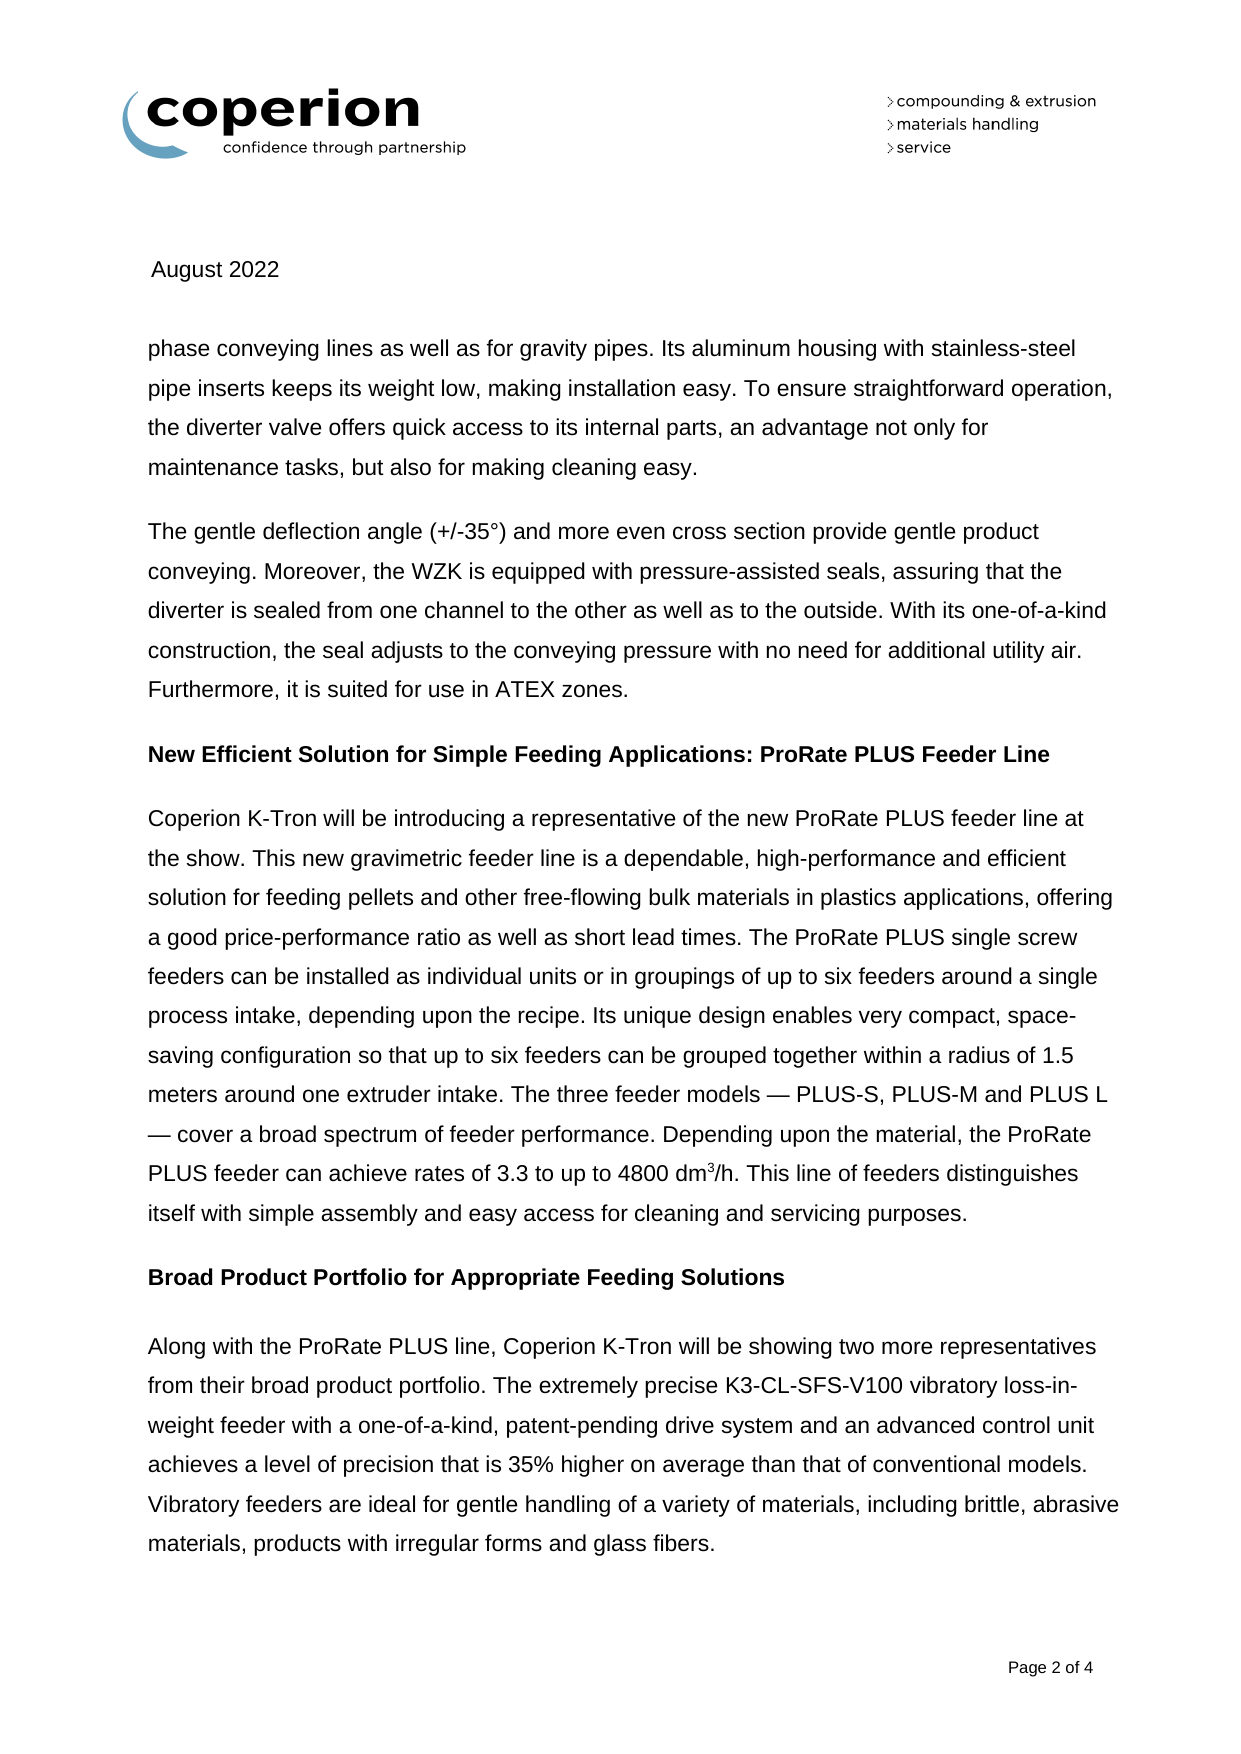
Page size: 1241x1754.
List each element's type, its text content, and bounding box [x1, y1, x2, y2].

text New Efficient Solution for Simple Feeding Applications: ProRate PLUS Feeder Line [148, 741, 1122, 767]
text Coperion K-Tron will be introducing a representative of the new ProRate PLUS feeder line at the show. This new gravimetric feeder line is a dependable, high-performance and efficient solution for feeding pellets and other free-flowing bulk materials in plastics applications, offering a good price-performance ratio as well as short lead times. The ProRate PLUS single screw feeders can be installed as individual units or in groupings of up to six feeders around a single process intake, depending upon the recipe. Its unique design enables very compact, space-saving configuration so that up to six feeders can be grouped together within a radius of 1.5 meters around one extruder intake. The three feeder models — PLUS-S, PLUS-M and PLUS L — cover a broad spectrum of feeder performance. Depending upon the material, the ProRate PLUS feeder can achieve rates of 3.3 to up to 4800 dm3/h. This line of feeders distinguishes itself with simple assembly and easy access for cleaning and servicing purposes. [148, 805, 1122, 1226]
picture [121, 87, 467, 160]
text The gentle deflection angle (+/-35°) and more even cross section provide gentle product conveying. Moreover, the WZK is equipped with pressure-assisted seals, assuring that the diverter is sealed from one channel to the other as well as to the outside. With its one-of-a-kind construction, the seal adjusts to the conveying pressure with no need for additional utility air. Furthermore, it is suited for use in ATEX zones. [148, 518, 1122, 702]
text Along with the ProRate PLUS line, Coperion K-Tron will be showing two more representatives from their broad product portfolio. The extremely precise K3-CL-SFS-V100 vibratory loss-in-weight feeder with a one-of-a-kind, patent-pending drive system and an advanced control unit achieves a level of precision that is 35% higher on average than that of conventional models. Vibratory feeders are ideal for gentle handling of a variety of materials, including brittle, abrasive materials, products with irregular forms and glass fibers. [148, 1333, 1122, 1557]
text Broad Product Portfolio for Appropriate Feeding Solutions [148, 1264, 1122, 1291]
picture [886, 87, 1099, 160]
